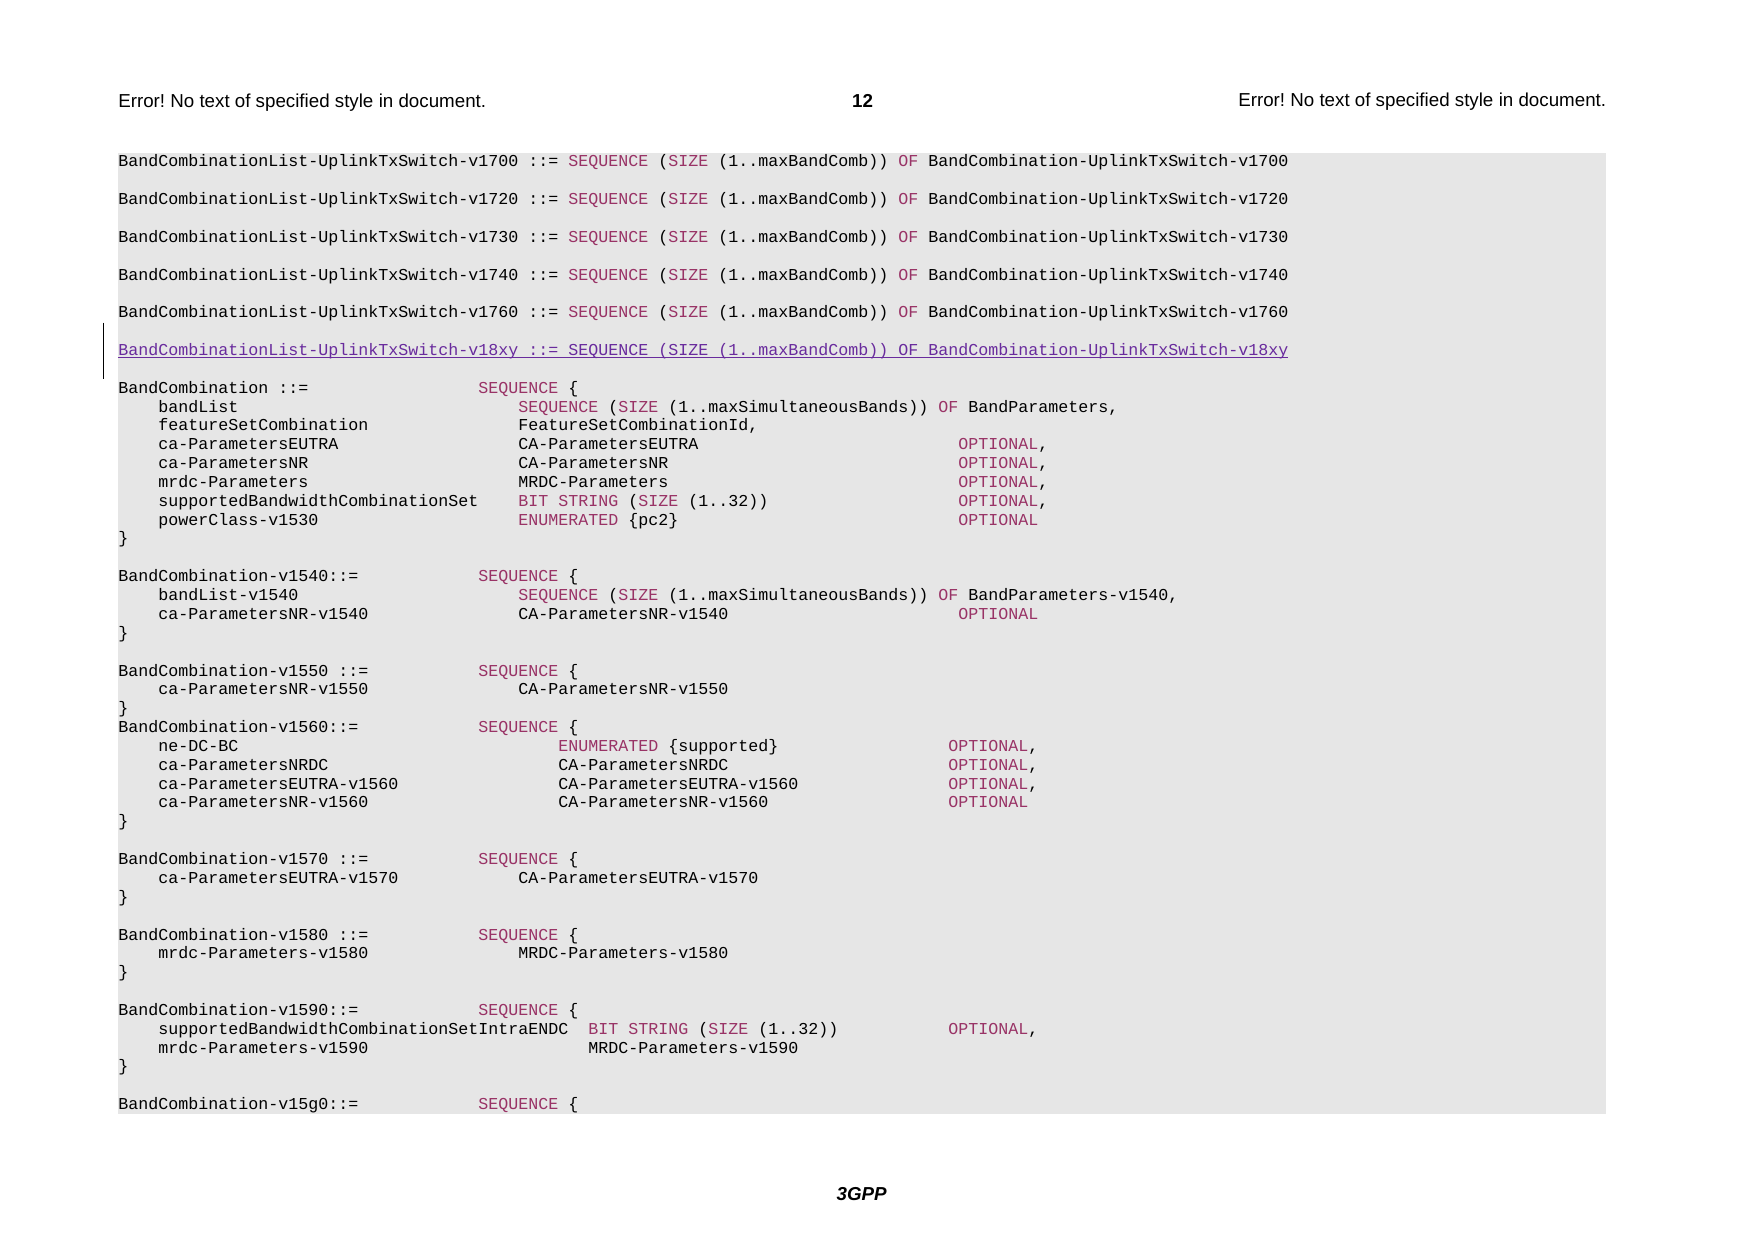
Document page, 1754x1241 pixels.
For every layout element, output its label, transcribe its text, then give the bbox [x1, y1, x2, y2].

text BandCombination-v1580 ::= SEQUENCE { [118, 926, 1606, 945]
text featureSetCombination FeatureSetCombinationId, [118, 417, 1606, 436]
text ca-ParametersNRDC CA-ParametersNRDC OPTIONAL, [118, 756, 1606, 775]
text ca-ParametersNR CA-ParametersNR OPTIONAL, [118, 455, 1606, 473]
text mrdc-Parameters MRDC-Parameters OPTIONAL, [118, 473, 1606, 492]
text ca-ParametersEUTRA CA-ParametersEUTRA OPTIONAL, [118, 436, 1606, 455]
text ca-ParametersNR-v1540 CA-ParametersNR-v1540 OPTIONAL [118, 606, 1606, 624]
text BandCombination-v1590::= SEQUENCE { [118, 1001, 1606, 1020]
text BandCombinationList-UplinkTxSwitch-v1720 ::= SEQUENCE (SIZE (1..maxBandComb)) OF BandCombination-UplinkTxSwitch-v1720 [118, 191, 1606, 209]
text BandCombination-v1570 ::= SEQUENCE { [118, 851, 1606, 869]
text powerClass-v1530 ENUMERATED {pc2} OPTIONAL [118, 511, 1606, 530]
text mrdc-Parameters-v1580 MRDC-Parameters-v1580 [118, 945, 1606, 964]
text BandCombinationList-UplinkTxSwitch-v1730 ::= SEQUENCE (SIZE (1..maxBandComb)) OF BandCombination-UplinkTxSwitch-v1730 [118, 228, 1606, 247]
text } [118, 530, 1606, 549]
text BandCombination-v15g0::= SEQUENCE { [118, 1096, 1606, 1114]
text } [118, 624, 1606, 643]
text bandList-v1540 SEQUENCE (SIZE (1..maxSimultaneousBands)) OF BandParameters-v1540, [118, 587, 1606, 606]
text BandCombinationList-UplinkTxSwitch-v1760 ::= SEQUENCE (SIZE (1..maxBandComb)) OF BandCombination-UplinkTxSwitch-v1760 [118, 304, 1606, 323]
text ne-DC-BC ENUMERATED {supported} OPTIONAL, [118, 737, 1606, 756]
text } [118, 813, 1606, 832]
text bandList SEQUENCE (SIZE (1..maxSimultaneousBands)) OF BandParameters, [118, 398, 1606, 417]
text } [118, 1058, 1606, 1077]
text BandCombination-v1550 ::= SEQUENCE { [118, 662, 1606, 681]
text supportedBandwidthCombinationSet BIT STRING (SIZE (1..32)) OPTIONAL, [118, 492, 1606, 511]
text } [118, 700, 1606, 719]
text } [118, 964, 1606, 983]
text } [118, 888, 1606, 907]
text BandCombination-v1540::= SEQUENCE { [118, 568, 1606, 587]
text BandCombination ::= SEQUENCE { [118, 379, 1606, 398]
text BandCombinationList-UplinkTxSwitch-v1740 ::= SEQUENCE (SIZE (1..maxBandComb)) OF BandCombination-UplinkTxSwitch-v1740 [118, 266, 1606, 285]
text ca-ParametersNR-v1550 CA-ParametersNR-v1550 [118, 681, 1606, 700]
text BandCombination-v1560::= SEQUENCE { [118, 719, 1606, 737]
text BandCombinationList-UplinkTxSwitch-v1700 ::= SEQUENCE (SIZE (1..maxBandComb)) OF BandCombination-UplinkTxSwitch-v1700 [118, 153, 1606, 172]
text supportedBandwidthCombinationSetIntraENDC BIT STRING (SIZE (1..32)) OPTIONAL, [118, 1020, 1606, 1039]
text ca-ParametersEUTRA-v1570 CA-ParametersEUTRA-v1570 [118, 869, 1606, 888]
text mrdc-Parameters-v1590 MRDC-Parameters-v1590 [118, 1039, 1606, 1058]
text ca-ParametersEUTRA-v1560 CA-ParametersEUTRA-v1560 OPTIONAL, [118, 775, 1606, 794]
text ca-ParametersNR-v1560 CA-ParametersNR-v1560 OPTIONAL [118, 794, 1606, 813]
